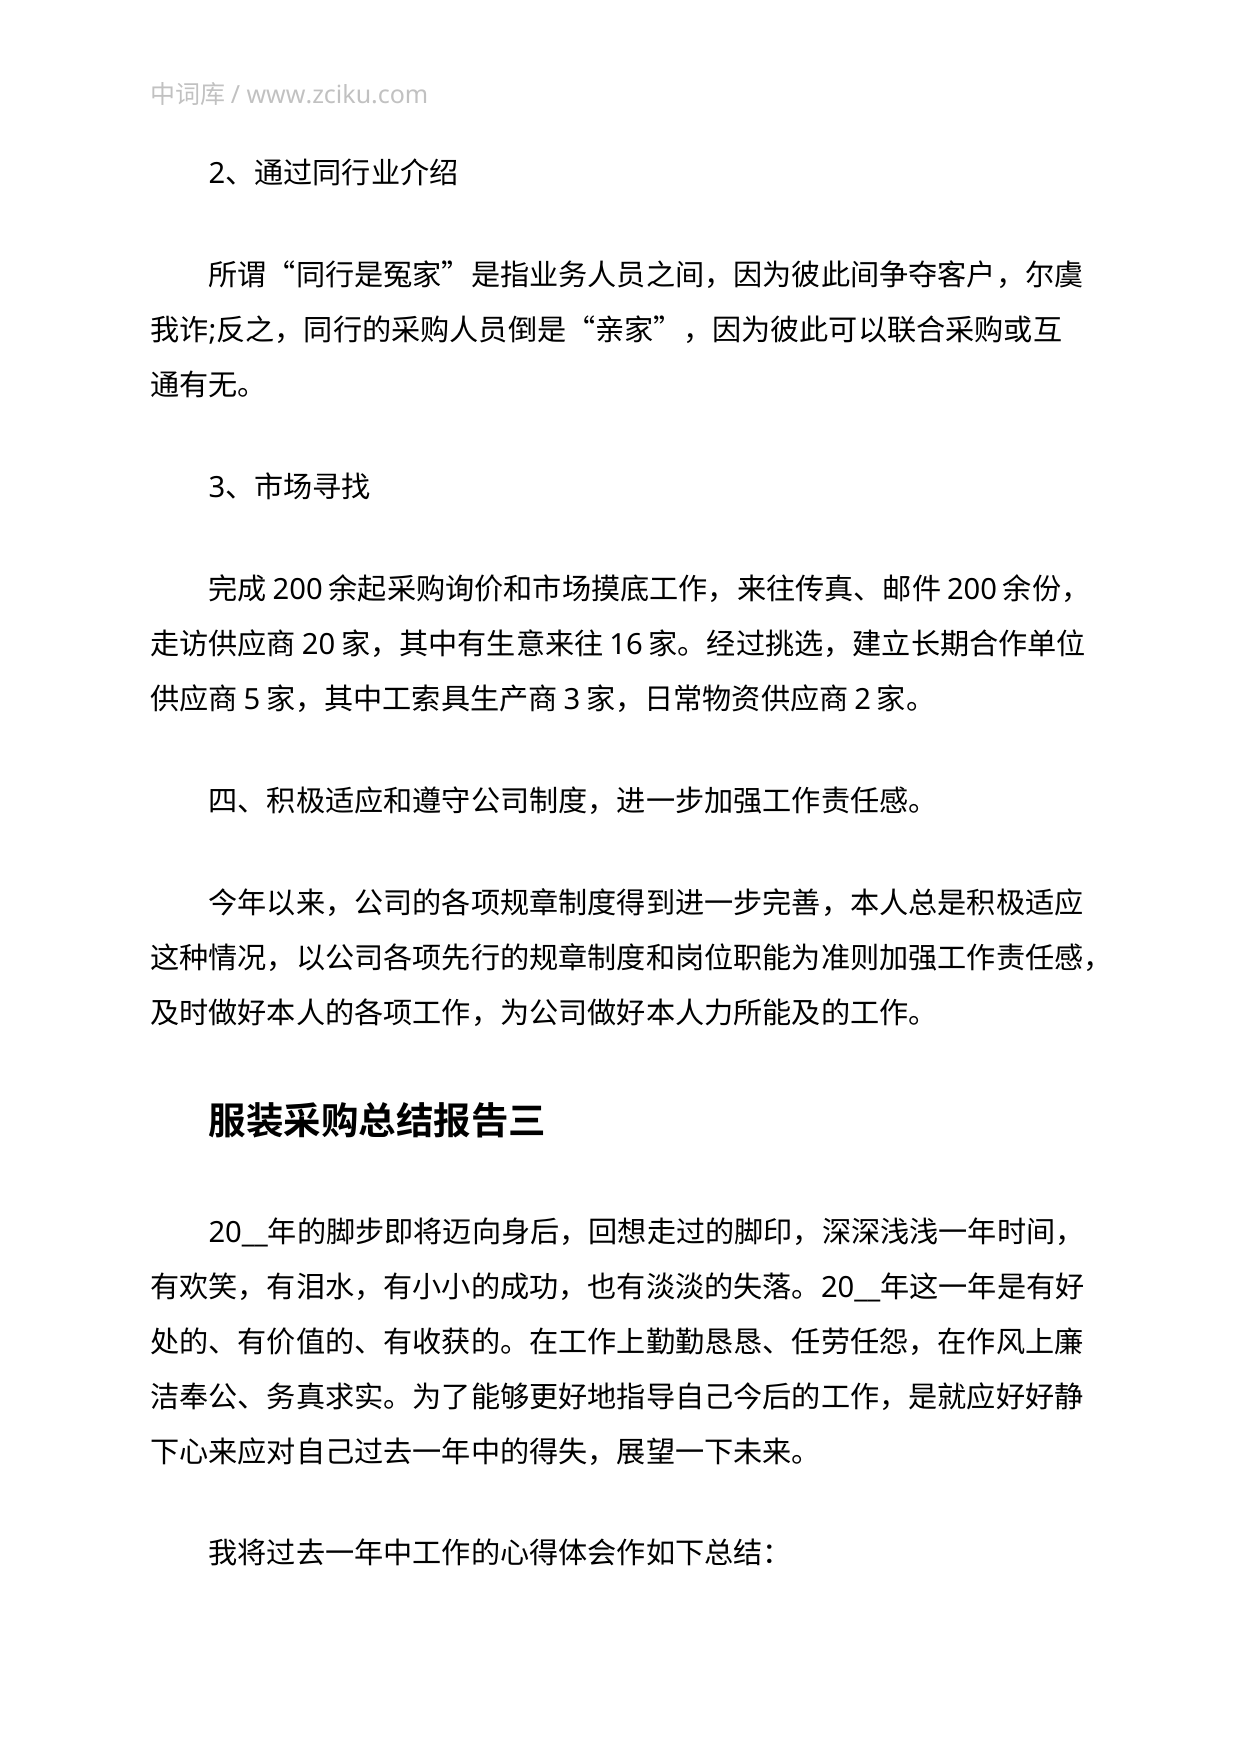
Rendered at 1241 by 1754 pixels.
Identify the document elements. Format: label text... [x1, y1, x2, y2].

text 3、市场寻找 [150, 464, 1090, 506]
text 服装采购总结报告三 [150, 1091, 1090, 1145]
text 完成200余起采购询价和市场摸底工作，来往传真、邮件200余份，走访供应商20家，其中有生意来往16家。经过挑选，建立长期合作单位供应商5家，其中工索具生产商3家，日常物资供应商2家。 [150, 566, 1090, 718]
text 四、积极适应和遵守公司制度，进一步加强工作责任感。 [150, 778, 1090, 820]
text 今年以来，公司的各项规章制度得到进一步完善，本人总是积极适应这种情况，以公司各项先行的规章制度和岗位职能为准则加强工作责任感，及时做好本人的各项工作，为公司做好本人力所能及的工作。 [150, 879, 1090, 1031]
text 我将过去一年中工作的心得体会作如下总结： [150, 1530, 1090, 1572]
text 2、通过同行业介绍 [150, 150, 1090, 192]
text 所谓“同行是冤家”是指业务人员之间，因为彼此间争夺客户，尔虞我诈;反之，同行的采购人员倒是“亲家”，因为彼此可以联合采购或互通有无。 [150, 252, 1090, 404]
text 20__年的脚步即将迈向身后，回想走过的脚印，深深浅浅一年时间，有欢笑，有泪水，有小小的成功，也有淡淡的失落。20__年这一年是有好处的、有价值的、有收获的。在工作上勤勤恳恳、任劳任怨，在作风上廉洁奉公、务真求实。为了能够更好地指导自己今后的工作，是就应好好静下心来应对自己过去一年中的得失，展望一下未来。 [150, 1208, 1090, 1470]
